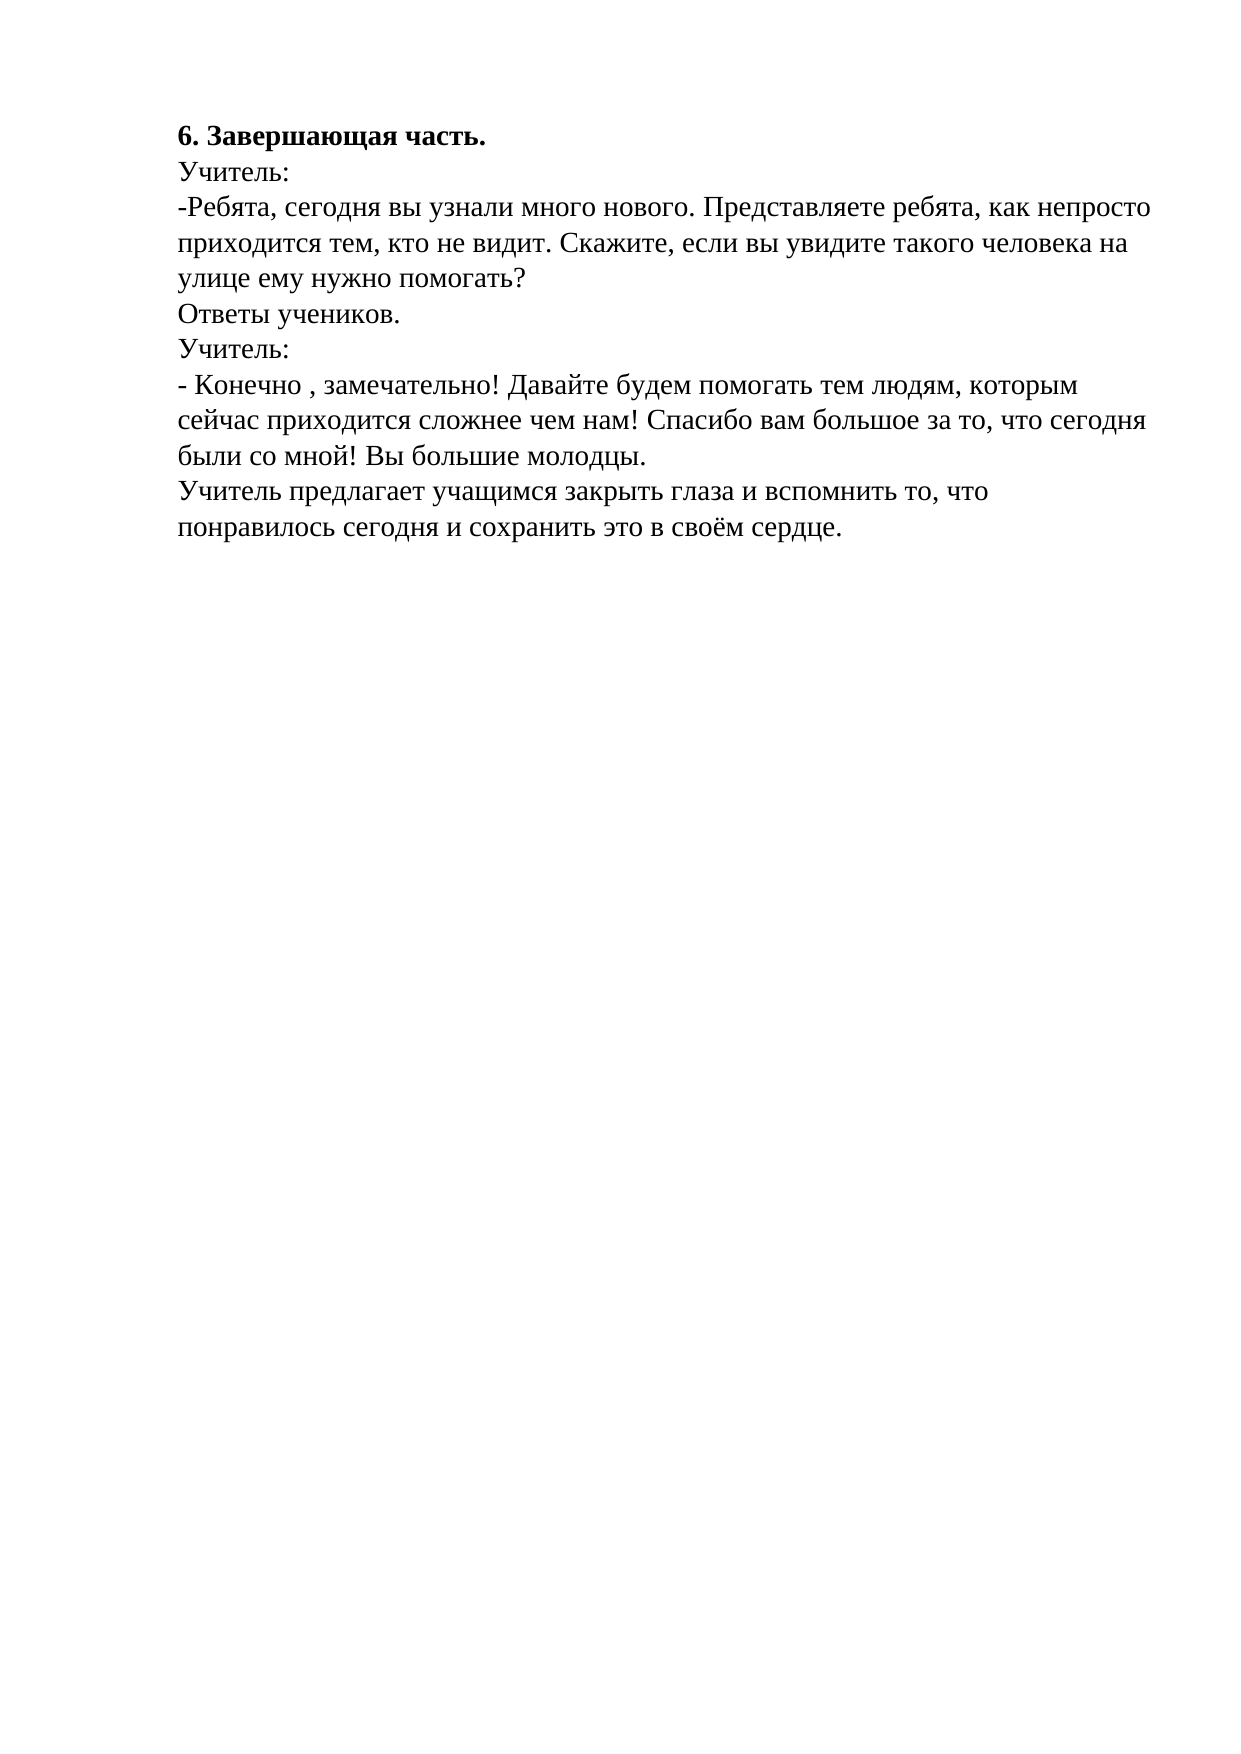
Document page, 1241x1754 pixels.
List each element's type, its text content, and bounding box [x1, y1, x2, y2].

text - Конечно , замечательно! Давайте будем помогать тем людям, которым сейчас приходится сложнее чем нам! Спасибо вам большое за то, что сегодня были со мной! Вы большие молодцы. [177, 367, 1152, 471]
text -Ребята, сегодня вы узнали много нового. Представляете ребята, как непросто приходится тем, кто не видит. Скажите, если вы увидите такого человека на улице ему нужно помогать? [177, 189, 1152, 294]
text 6. Завершающая часть. [177, 118, 1152, 152]
text Учитель: [177, 154, 1152, 187]
text Учитель предлагает учащимся закрыть глаза и вспомнить то, что понравилось сегодня и сохранить это в своём сердце. [177, 473, 1152, 542]
text Ответы учеников. [177, 296, 1152, 329]
text Учитель: [177, 331, 1152, 365]
